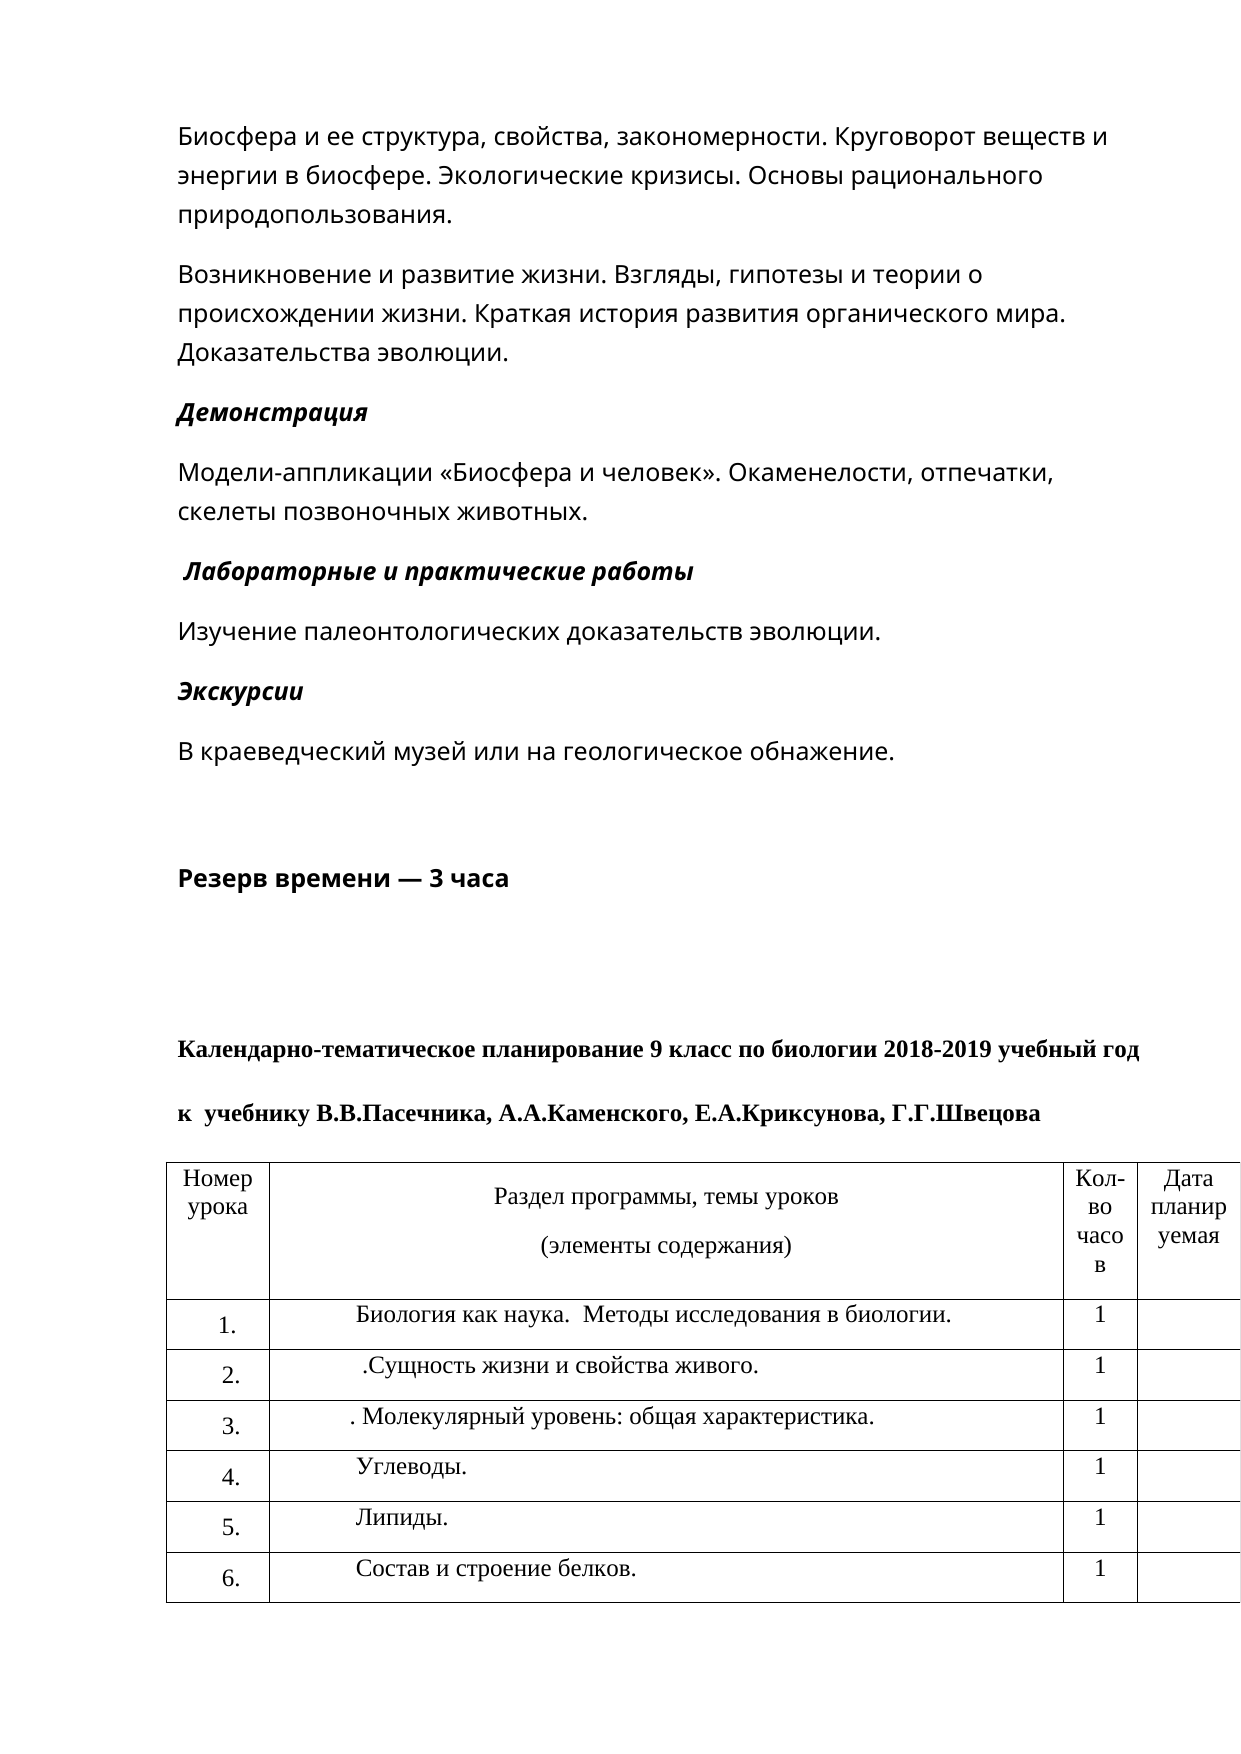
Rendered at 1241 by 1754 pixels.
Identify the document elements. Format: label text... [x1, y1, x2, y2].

table_cell [1138, 1300, 1240, 1349]
table_cell 1 [1064, 1350, 1137, 1400]
table_cell Биология как наука. Методы исследования в биологии. [270, 1300, 1063, 1349]
table_cell 1 [1064, 1300, 1137, 1349]
table_cell [167, 1350, 269, 1400]
table_cell 1 [1064, 1553, 1137, 1602]
table_cell [1138, 1350, 1240, 1400]
table_cell 1 [1064, 1502, 1137, 1552]
text В краеведческий музей или на геологическое обнажение. [177, 734, 1152, 768]
table_cell Углеводы. [270, 1451, 1063, 1501]
table_cell .Сущность жизни и свойства живого. [270, 1350, 1063, 1400]
text Резерв времени — 3 часа [177, 861, 1152, 895]
text Возникновение и развитие жизни. Взгляды, гипотезы и теории о происхождении жизни. Краткая история развития органического мира. Доказательства эволюции. [177, 256, 1152, 369]
table_cell [167, 1553, 269, 1602]
text Изучение палеонтологических доказательств эволюции. [177, 614, 1152, 648]
table_cell 1 [1064, 1401, 1137, 1450]
table_header Раздел программы, темы уроков (элементы содержания) [270, 1163, 1063, 1298]
text к учебнику В.В.Пасечника, А.А.Каменского, Е.А.Криксунова, Г.Г.Швецова [177, 1098, 1152, 1126]
table_header Дата планируемая [1138, 1163, 1240, 1298]
text Демонстрация [177, 395, 1152, 429]
text Модели-аппликации «Биосфера и человек». Окаменелости, отпечатки, скелеты позвоночных животных. [177, 455, 1152, 528]
table_cell [1138, 1502, 1240, 1552]
table_cell [1138, 1553, 1240, 1602]
table_cell Состав и строение белков. [270, 1553, 1063, 1602]
table_cell Липиды. [270, 1502, 1063, 1552]
table_header Кол-во часов [1064, 1163, 1137, 1298]
text Биосфера и ее структура, свойства, закономерности. Круговорот веществ и энергии в биосфере. Экологические кризисы. Основы рационального природопользования. [177, 118, 1152, 231]
text Экскурсии [177, 674, 1152, 708]
table_cell [167, 1300, 269, 1349]
table_cell 1 [1064, 1451, 1137, 1501]
table_cell [167, 1502, 269, 1552]
table_cell . Молекулярный уровень: общая характеристика. [270, 1401, 1063, 1450]
text Календарно-тематическое планирование 9 класс по биологии 2018-2019 учебный год [177, 1034, 1152, 1062]
table_cell [1138, 1451, 1240, 1501]
text Лабораторные и практические работы [177, 554, 1152, 588]
table_cell [167, 1401, 269, 1450]
table_cell [167, 1451, 269, 1501]
table_cell [1138, 1401, 1240, 1450]
table_header Номер урока [167, 1163, 269, 1298]
